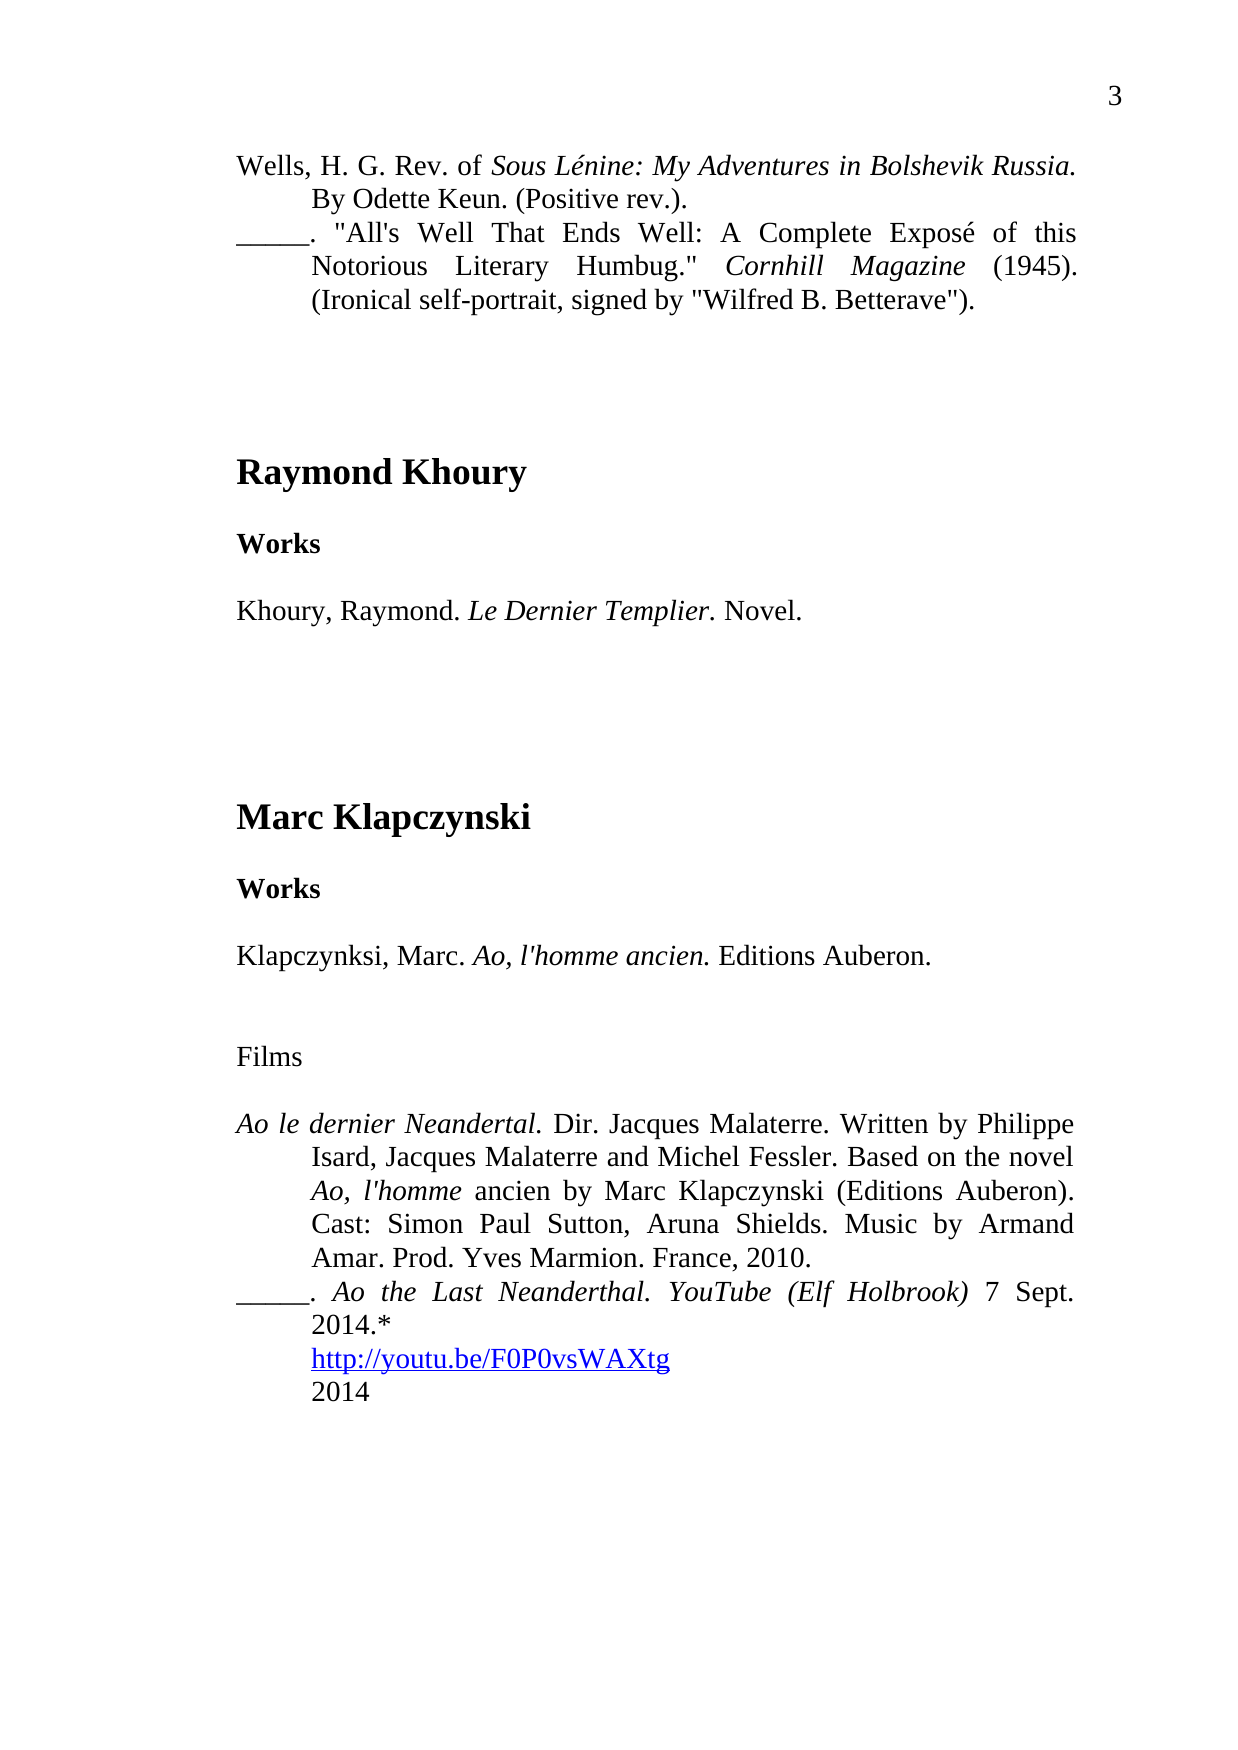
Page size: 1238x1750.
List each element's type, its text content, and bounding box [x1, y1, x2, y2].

text Klapczynksi, Marc. Ao, l'homme ancien. Editions Auberon. [236, 938, 1075, 972]
text Works [236, 526, 1078, 560]
text Marc Klapczynski [236, 794, 1078, 838]
text Wells, H. G. Rev. of Sous Lénine: My Adventures in Bolshevik Russia. By Odette Keun. (Positive rev.). [236, 148, 1078, 215]
text _____. "All's Well That Ends Well: A Complete Exposé of this Notorious Literary Humbug." Cornhill Magazine (1945). (Ironical self-portrait, signed by "Wilfred B. Betterave"). [236, 215, 1078, 315]
text Ao le dernier Neandertal. Dir. Jacques Malaterre. Written by Philippe Isard, Jacques Malaterre and Michel Fessler. Based on the novel Ao, l'homme ancien by Marc Klapczynski (Editions Auberon). Cast: Simon Paul Sutton, Aruna Shields. Music by Armand Amar. Prod. Yves Marmion. France, 2010. [236, 1106, 1075, 1274]
text Khoury, Raymond. Le Dernier Templier. Novel. [236, 593, 1078, 627]
text _____. Ao the Last Neanderthal. YouTube (Elf Holbrook) 7 Sept. 2014.* [236, 1274, 1075, 1341]
text Raymond Khoury [236, 449, 1078, 493]
text Works [236, 871, 1075, 905]
text http://youtu.be/F0P0vsWAXtg [236, 1341, 1075, 1374]
text 2014 [236, 1374, 1075, 1408]
text Films [236, 1039, 1075, 1072]
